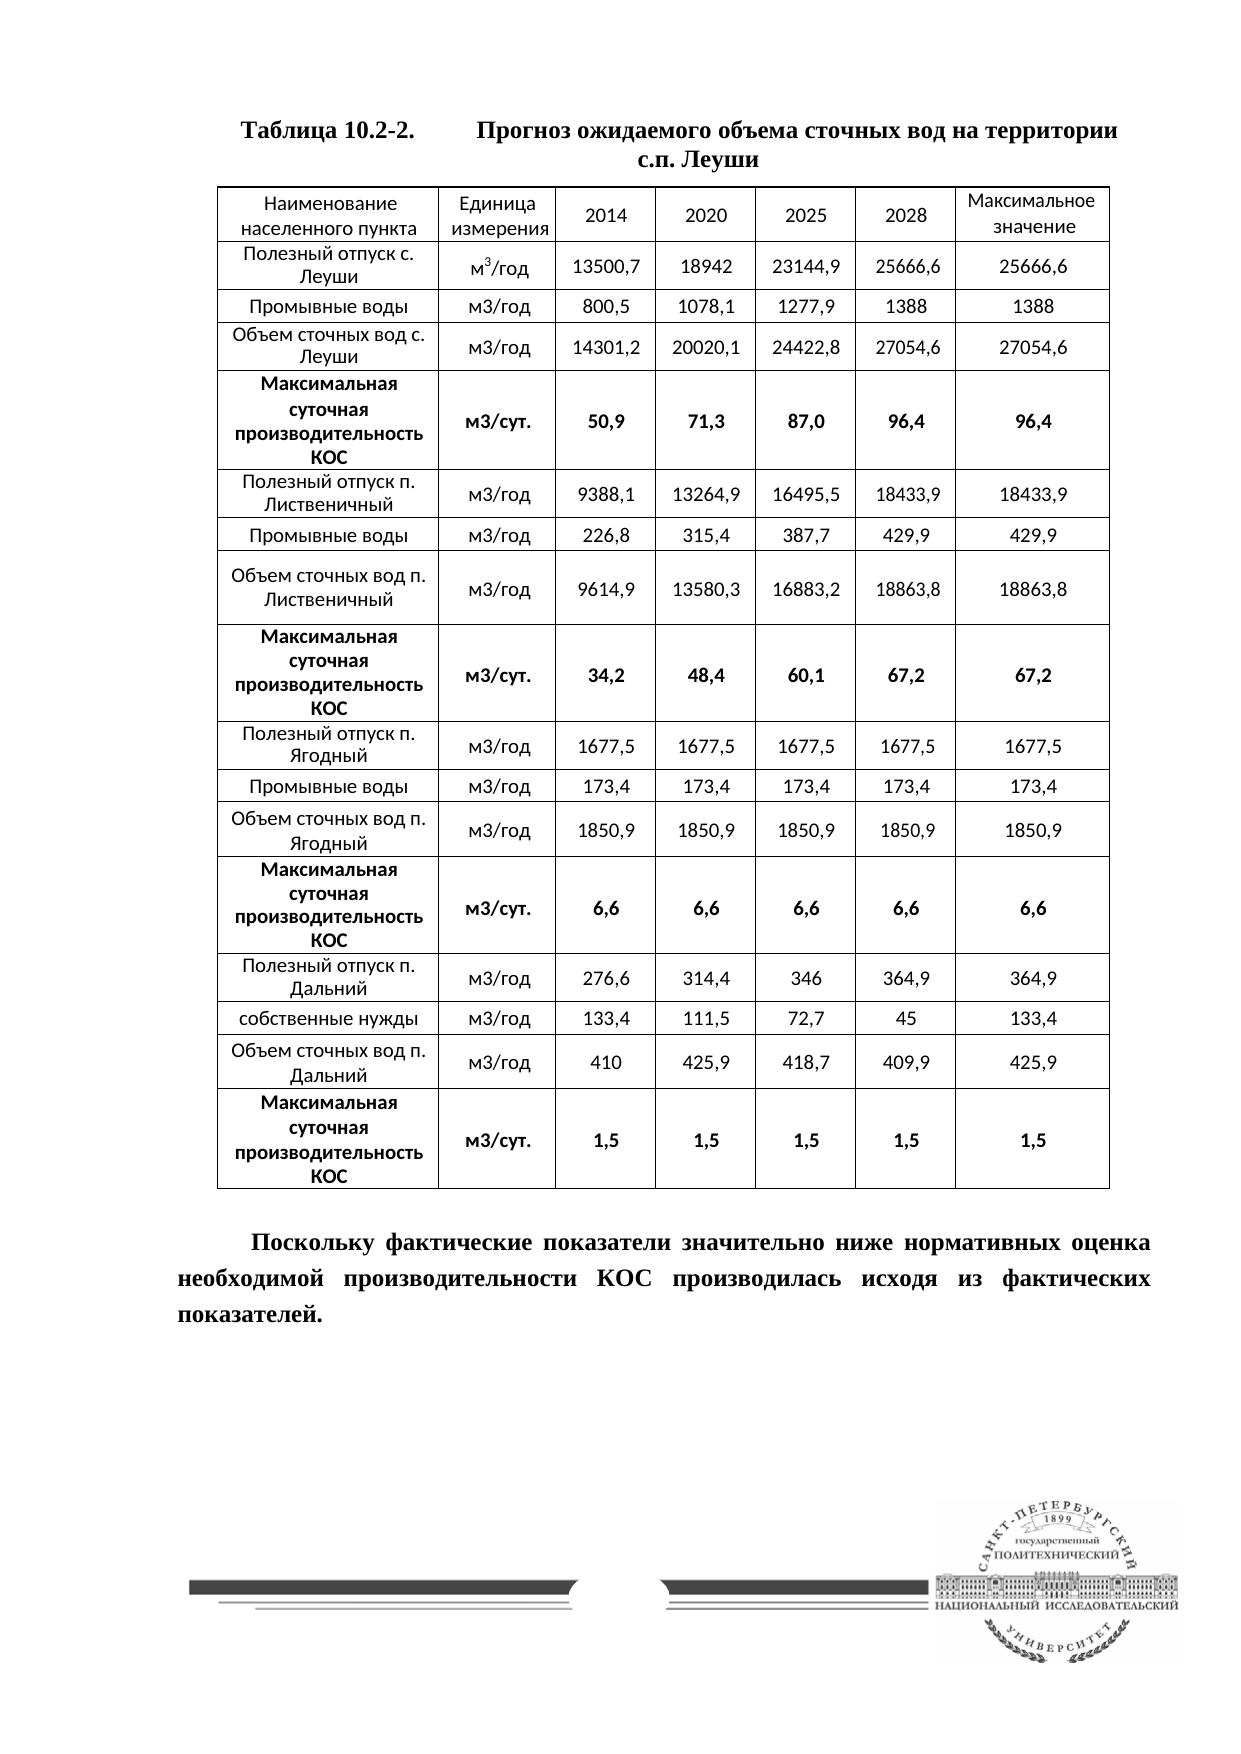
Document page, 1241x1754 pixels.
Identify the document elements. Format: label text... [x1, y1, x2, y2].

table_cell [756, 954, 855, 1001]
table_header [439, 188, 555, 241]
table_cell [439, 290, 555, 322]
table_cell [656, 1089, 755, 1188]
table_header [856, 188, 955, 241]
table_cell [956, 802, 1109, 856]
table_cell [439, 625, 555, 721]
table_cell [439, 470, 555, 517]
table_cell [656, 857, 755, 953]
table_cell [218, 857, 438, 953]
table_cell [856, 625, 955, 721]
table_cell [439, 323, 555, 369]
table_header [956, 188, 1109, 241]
text Таблица 10.2-2. Прогноз ожидаемого объема сточных вод на территории с.п. Леуши [236, 115, 1122, 173]
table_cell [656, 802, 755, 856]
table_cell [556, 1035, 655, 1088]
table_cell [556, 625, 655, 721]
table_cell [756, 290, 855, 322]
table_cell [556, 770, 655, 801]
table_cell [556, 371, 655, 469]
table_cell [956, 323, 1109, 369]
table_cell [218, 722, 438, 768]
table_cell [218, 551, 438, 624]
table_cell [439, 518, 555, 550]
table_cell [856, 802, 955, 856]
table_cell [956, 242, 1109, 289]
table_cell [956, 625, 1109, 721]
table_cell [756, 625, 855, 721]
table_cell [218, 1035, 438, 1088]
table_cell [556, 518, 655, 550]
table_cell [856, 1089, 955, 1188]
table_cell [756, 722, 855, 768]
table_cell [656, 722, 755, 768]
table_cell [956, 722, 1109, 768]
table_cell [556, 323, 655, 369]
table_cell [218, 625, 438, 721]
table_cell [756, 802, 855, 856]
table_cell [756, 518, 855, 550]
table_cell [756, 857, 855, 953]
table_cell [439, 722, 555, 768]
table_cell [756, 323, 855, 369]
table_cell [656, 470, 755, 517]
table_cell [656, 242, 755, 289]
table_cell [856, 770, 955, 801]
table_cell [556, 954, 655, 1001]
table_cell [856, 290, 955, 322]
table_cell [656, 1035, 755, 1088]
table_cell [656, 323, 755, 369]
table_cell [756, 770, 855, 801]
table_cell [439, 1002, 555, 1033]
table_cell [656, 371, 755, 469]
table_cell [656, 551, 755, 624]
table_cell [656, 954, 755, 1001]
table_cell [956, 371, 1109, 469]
picture [188, 1499, 1182, 1663]
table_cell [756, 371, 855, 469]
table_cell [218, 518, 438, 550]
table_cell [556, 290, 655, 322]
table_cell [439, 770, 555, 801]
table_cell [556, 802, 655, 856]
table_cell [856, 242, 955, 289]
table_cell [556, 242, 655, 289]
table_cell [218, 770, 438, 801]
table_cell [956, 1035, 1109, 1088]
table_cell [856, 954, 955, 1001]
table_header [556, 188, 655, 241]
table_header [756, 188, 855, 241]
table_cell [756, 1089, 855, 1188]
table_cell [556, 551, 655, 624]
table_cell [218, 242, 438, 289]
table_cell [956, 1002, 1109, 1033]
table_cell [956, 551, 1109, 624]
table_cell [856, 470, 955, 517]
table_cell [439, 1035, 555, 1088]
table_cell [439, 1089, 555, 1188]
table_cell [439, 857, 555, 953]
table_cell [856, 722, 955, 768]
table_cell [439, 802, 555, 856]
text Поскольку фактические показатели значительно ниже нормативных оценка необходимой производительности КОС производилась исходя из фактических показателей. [177, 1227, 1151, 1328]
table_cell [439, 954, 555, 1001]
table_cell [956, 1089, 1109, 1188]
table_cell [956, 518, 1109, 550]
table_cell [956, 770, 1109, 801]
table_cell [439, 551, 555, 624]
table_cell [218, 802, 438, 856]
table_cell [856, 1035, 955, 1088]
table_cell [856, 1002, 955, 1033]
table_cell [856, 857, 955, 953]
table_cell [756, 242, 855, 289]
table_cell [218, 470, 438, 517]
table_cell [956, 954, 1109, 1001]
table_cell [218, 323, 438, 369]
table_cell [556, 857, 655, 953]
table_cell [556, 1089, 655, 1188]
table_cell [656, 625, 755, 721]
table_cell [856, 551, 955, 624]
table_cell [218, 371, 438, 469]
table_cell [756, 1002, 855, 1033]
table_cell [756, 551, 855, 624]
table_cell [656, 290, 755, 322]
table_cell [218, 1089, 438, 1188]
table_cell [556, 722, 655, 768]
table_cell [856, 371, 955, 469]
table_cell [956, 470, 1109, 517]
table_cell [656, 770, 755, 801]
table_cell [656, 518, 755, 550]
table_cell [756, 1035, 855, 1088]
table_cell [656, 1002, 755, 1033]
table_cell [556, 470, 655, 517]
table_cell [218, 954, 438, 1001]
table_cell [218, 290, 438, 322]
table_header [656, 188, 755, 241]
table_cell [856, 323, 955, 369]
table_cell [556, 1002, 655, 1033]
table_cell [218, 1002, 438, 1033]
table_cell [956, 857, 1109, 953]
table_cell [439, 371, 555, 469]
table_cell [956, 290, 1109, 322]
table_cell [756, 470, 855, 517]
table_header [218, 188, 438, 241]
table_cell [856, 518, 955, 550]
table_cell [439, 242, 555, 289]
